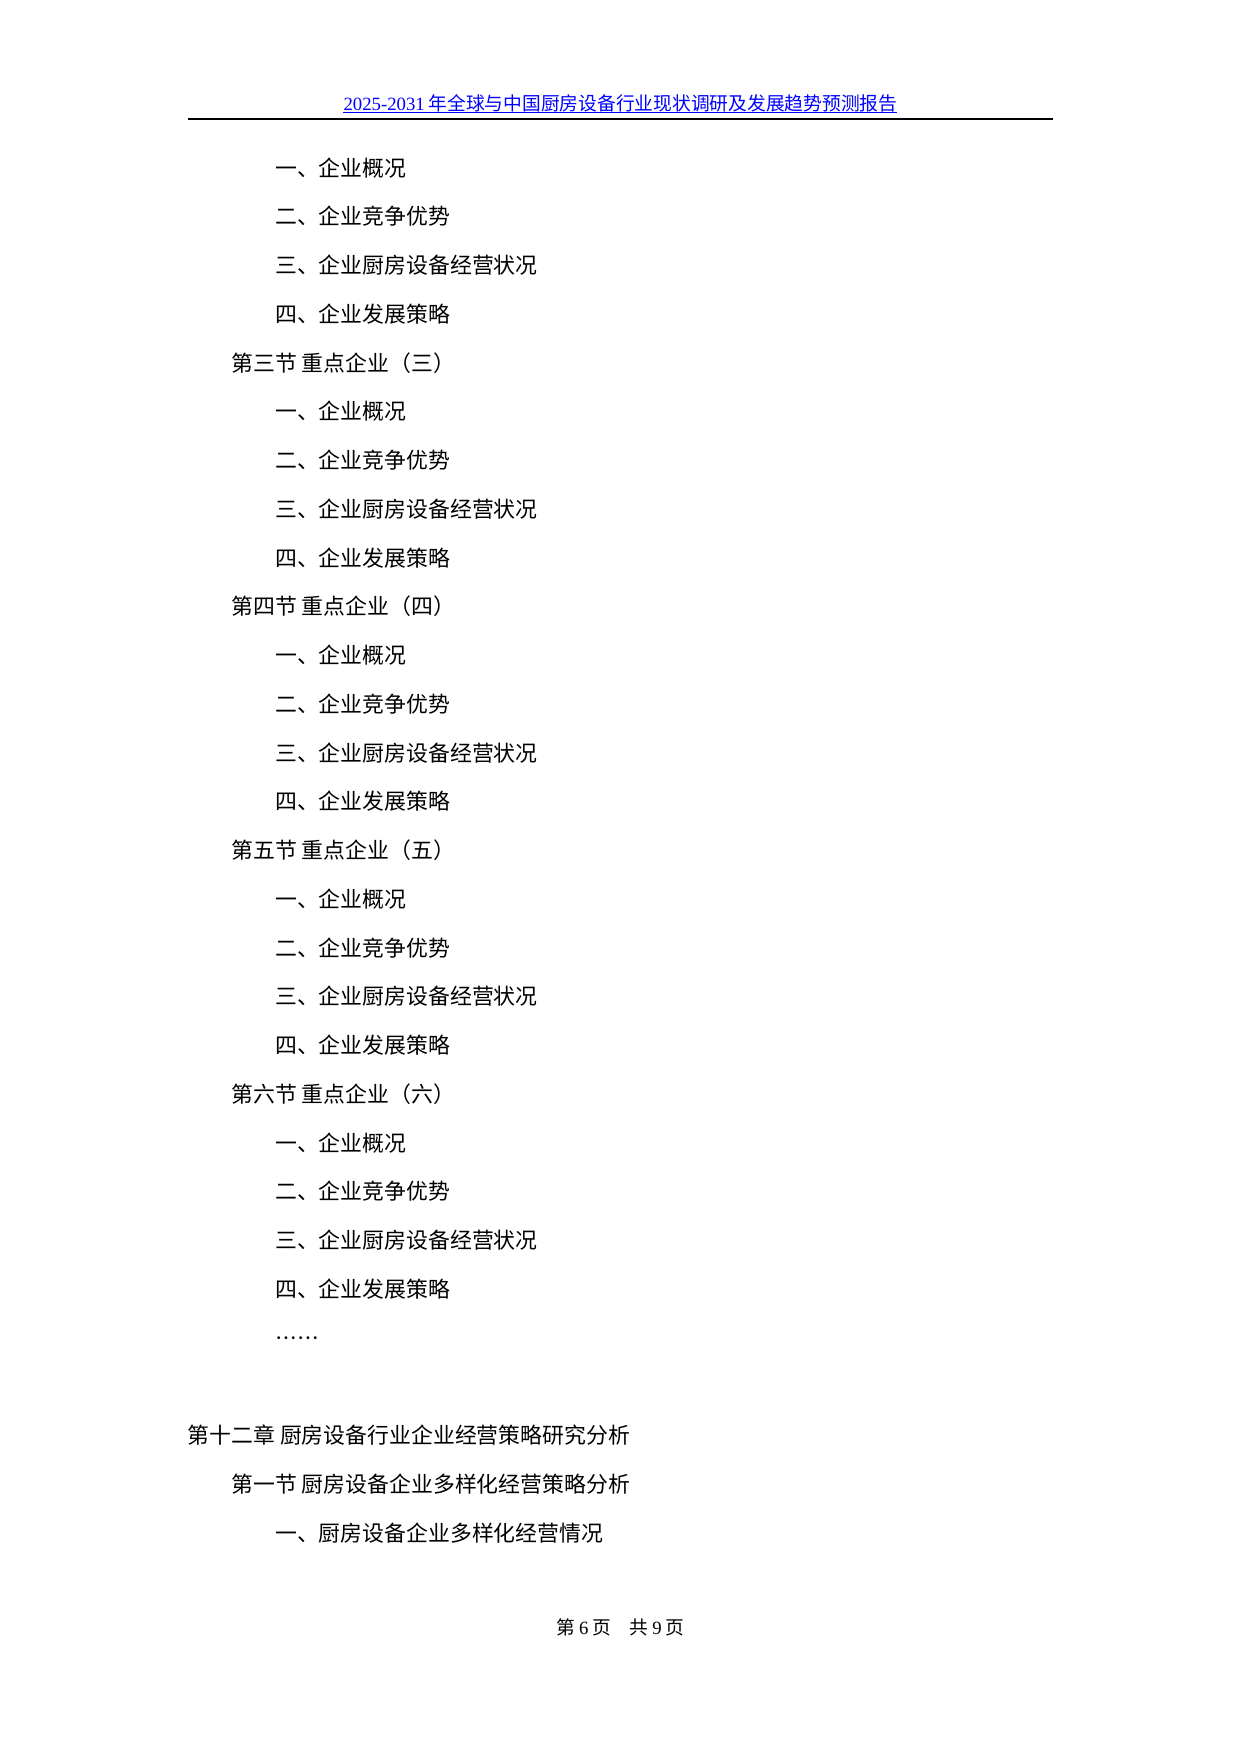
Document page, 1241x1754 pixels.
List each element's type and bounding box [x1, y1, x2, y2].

text [187, 150, 1053, 1548]
